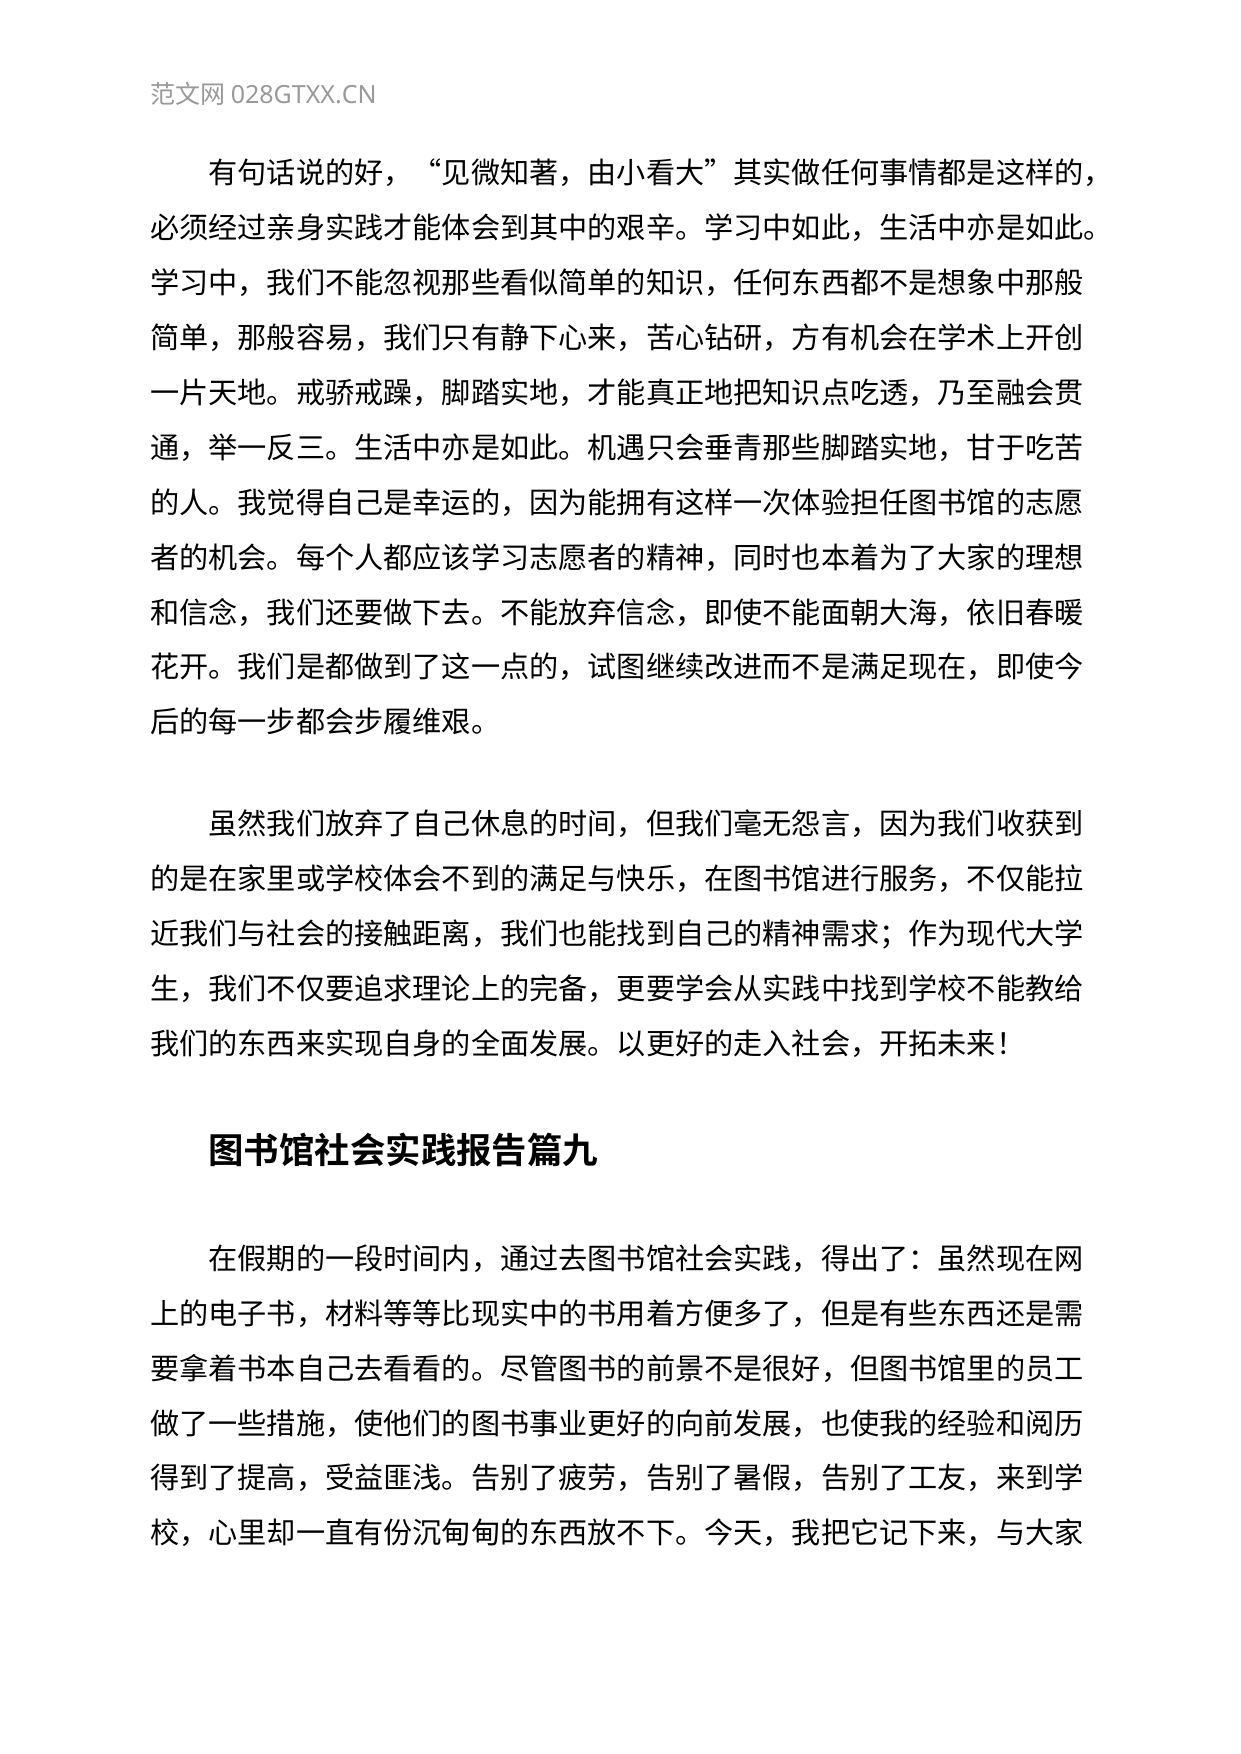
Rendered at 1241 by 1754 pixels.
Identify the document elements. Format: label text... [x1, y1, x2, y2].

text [150, 1236, 1090, 1552]
text 图书馆社会实践报告篇九 [150, 1122, 1090, 1173]
text 虽然我们放弃了自己休息的时间，但我们毫无怨言，因为我们收获到的是在家里或学校体会不到的满足与快乐，在图书馆进行服务，不仅能拉近我们与社会的接触距离，我们也能找到自己的精神需求；作为现代大学生，我们不仅要追求理论上的完备，更要学会从实践中找到学校不能教给我们的东西来实现自身的全面发展。以更好的走入社会，开拓未来！ [150, 801, 1090, 1063]
text 有句话说的好，“见微知著，由小看大”其实做任何事情都是这样的，必须经过亲身实践才能体会到其中的艰辛。学习中如此，生活中亦是如此。学习中，我们不能忽视那些看似简单的知识，任何东西都不是想象中那般简单，那般容易，我们只有静下心来，苦心钻研，方有机会在学术上开创一片天地。戒骄戒躁，脚踏实地，才能真正地把知识点吃透，乃至融会贯通，举一反三。生活中亦是如此。机遇只会垂青那些脚踏实地，甘于吃苦的人。我觉得自己是幸运的，因为能拥有这样一次体验担任图书馆的志愿者的机会。每个人都应该学习志愿者的精神，同时也本着为了大家的理想和信念，我们还要做下去。不能放弃信念，即使不能面朝大海，依旧春暖花开。我们是都做到了这一点的，试图继续改进而不是满足现在，即使今后的每一步都会步履维艰。 [150, 150, 1090, 741]
